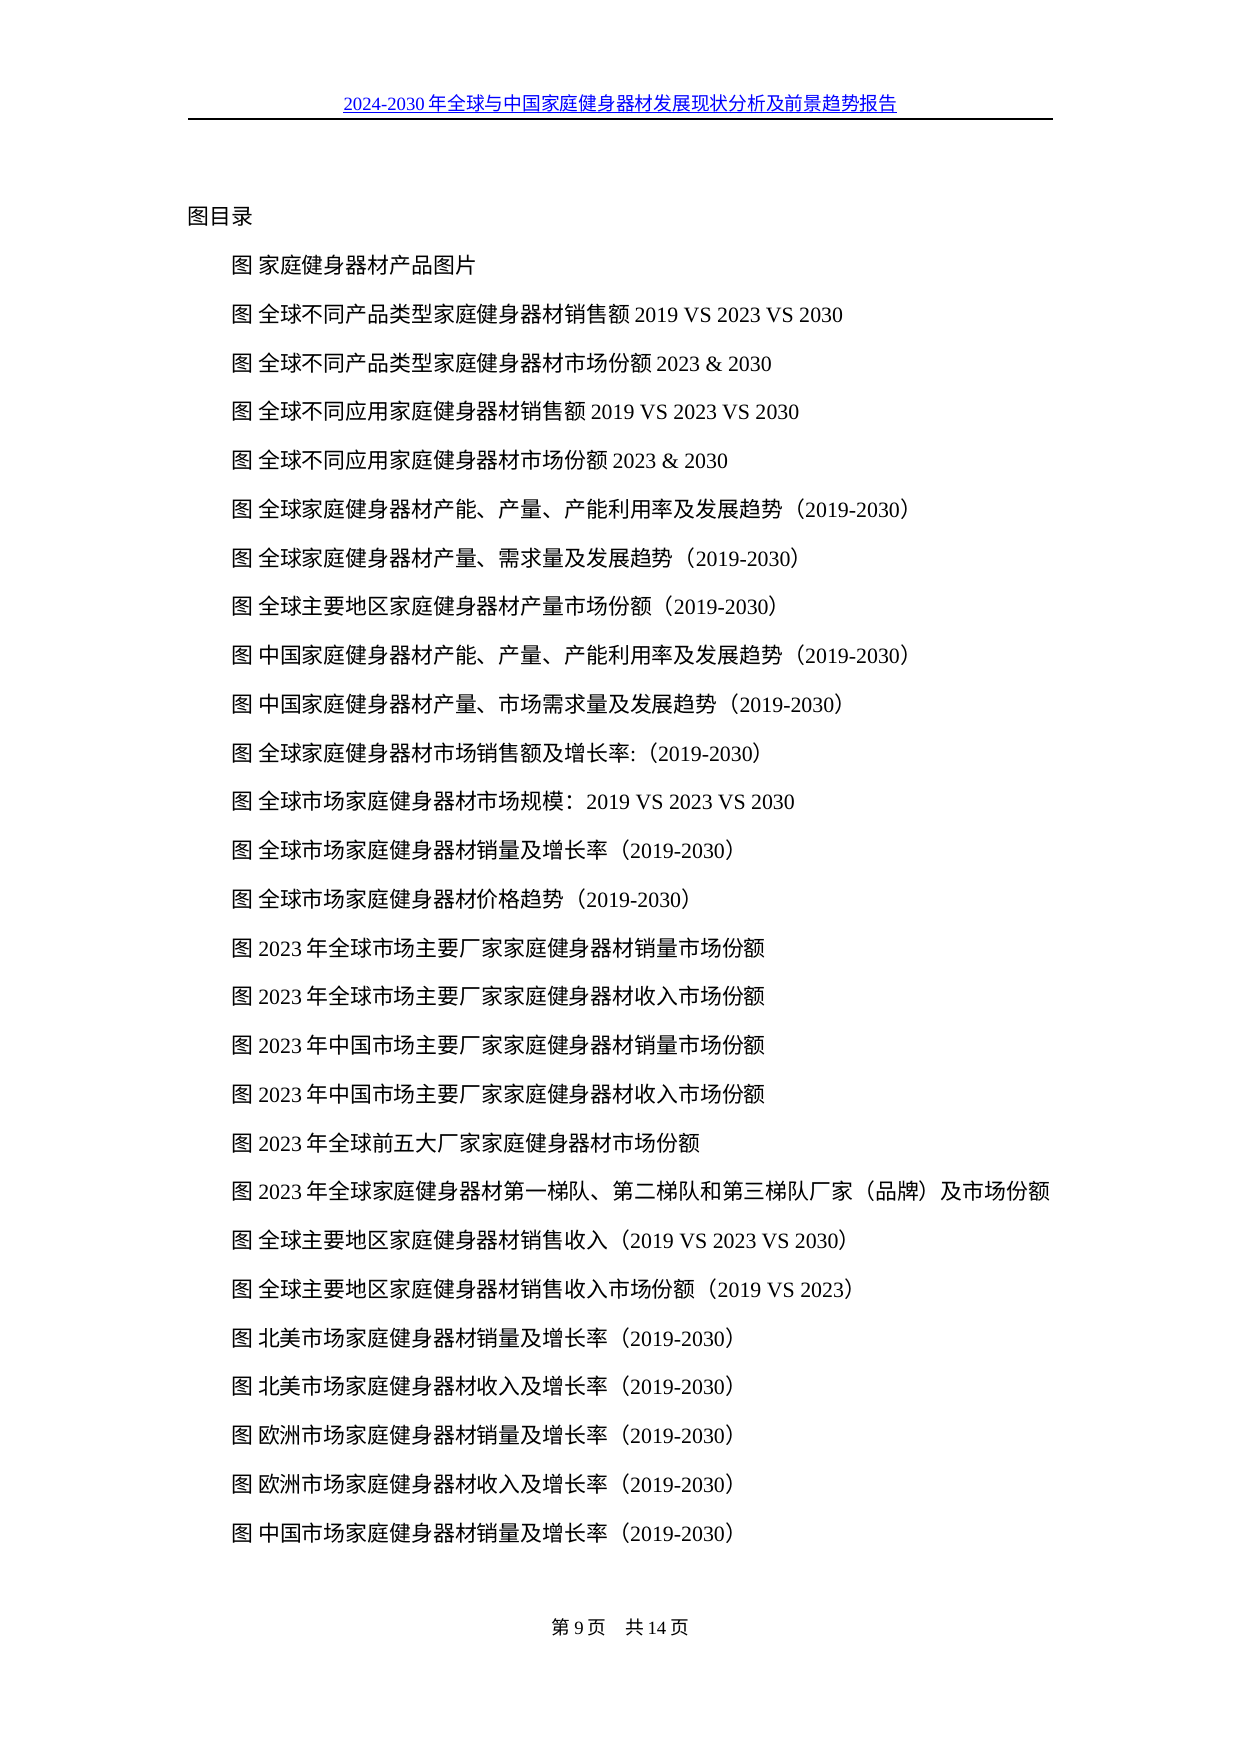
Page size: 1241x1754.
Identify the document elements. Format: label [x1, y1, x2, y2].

text [187, 150, 1053, 1548]
